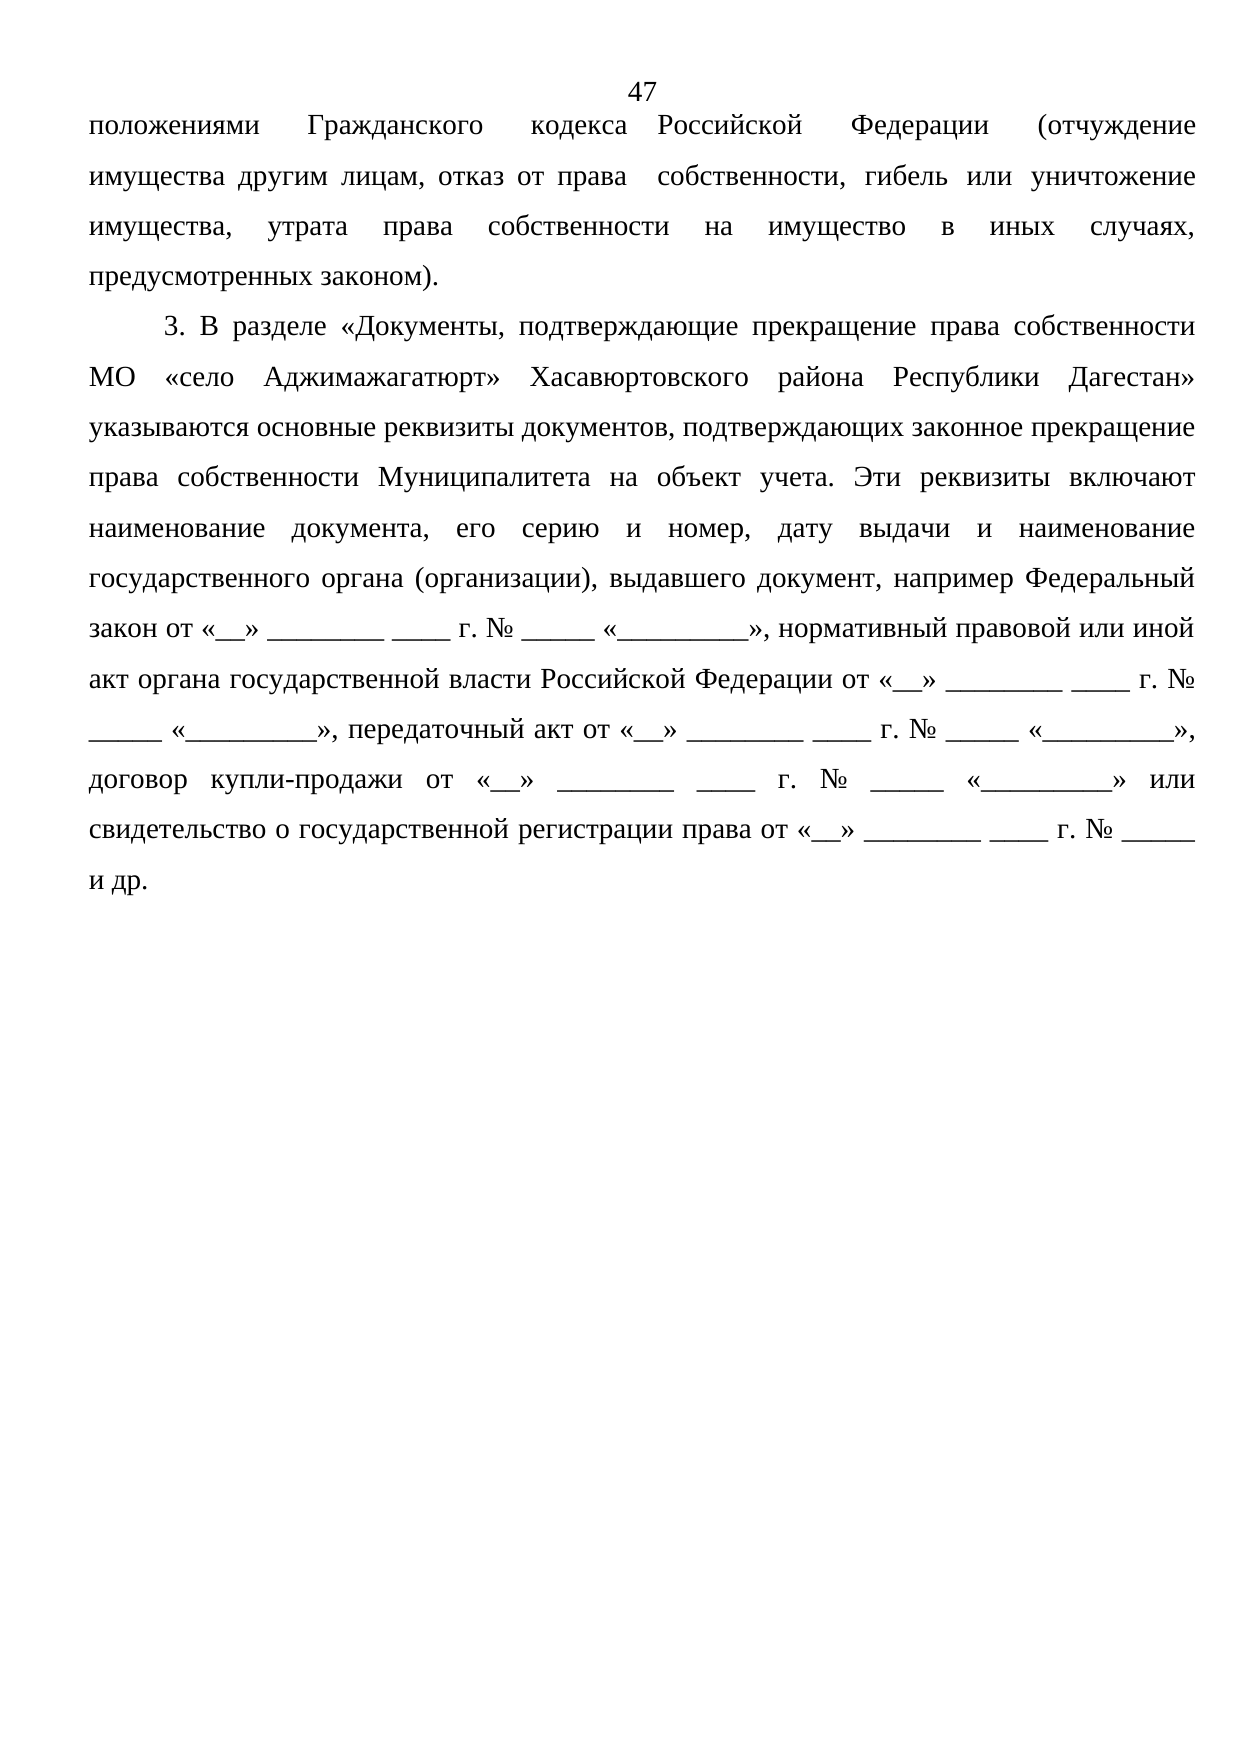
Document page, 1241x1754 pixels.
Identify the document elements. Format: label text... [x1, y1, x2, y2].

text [89, 107, 1196, 292]
text 3. В разделе «Документы, подтверждающие прекращение права собственности МО «село Аджимажагатюрт» Хасавюртовского района Республики Дагестан» указываются основные реквизиты документов, подтверждающих законное прекращение права собственности Муниципалитета на объект учета. Эти реквизиты включают наименование документа, его серию и номер, дату выдачи и наименование государственного органа (организации), выдавшего документ, например Федеральный закон от «__» ________ ____ г. № _____ «_________», нормативный правовой или иной акт органа государственной власти Российской Федерации от «__» ________ ____ г. № _____ «_________», передаточный акт от «__» ________ ____ г. № _____ «_________», договор купли-продажи от «__» ________ ____ г. № _____ «_________» или свидетельство о государственной регистрации права от «__» ________ ____ г. № _____ и др. [89, 308, 1196, 896]
